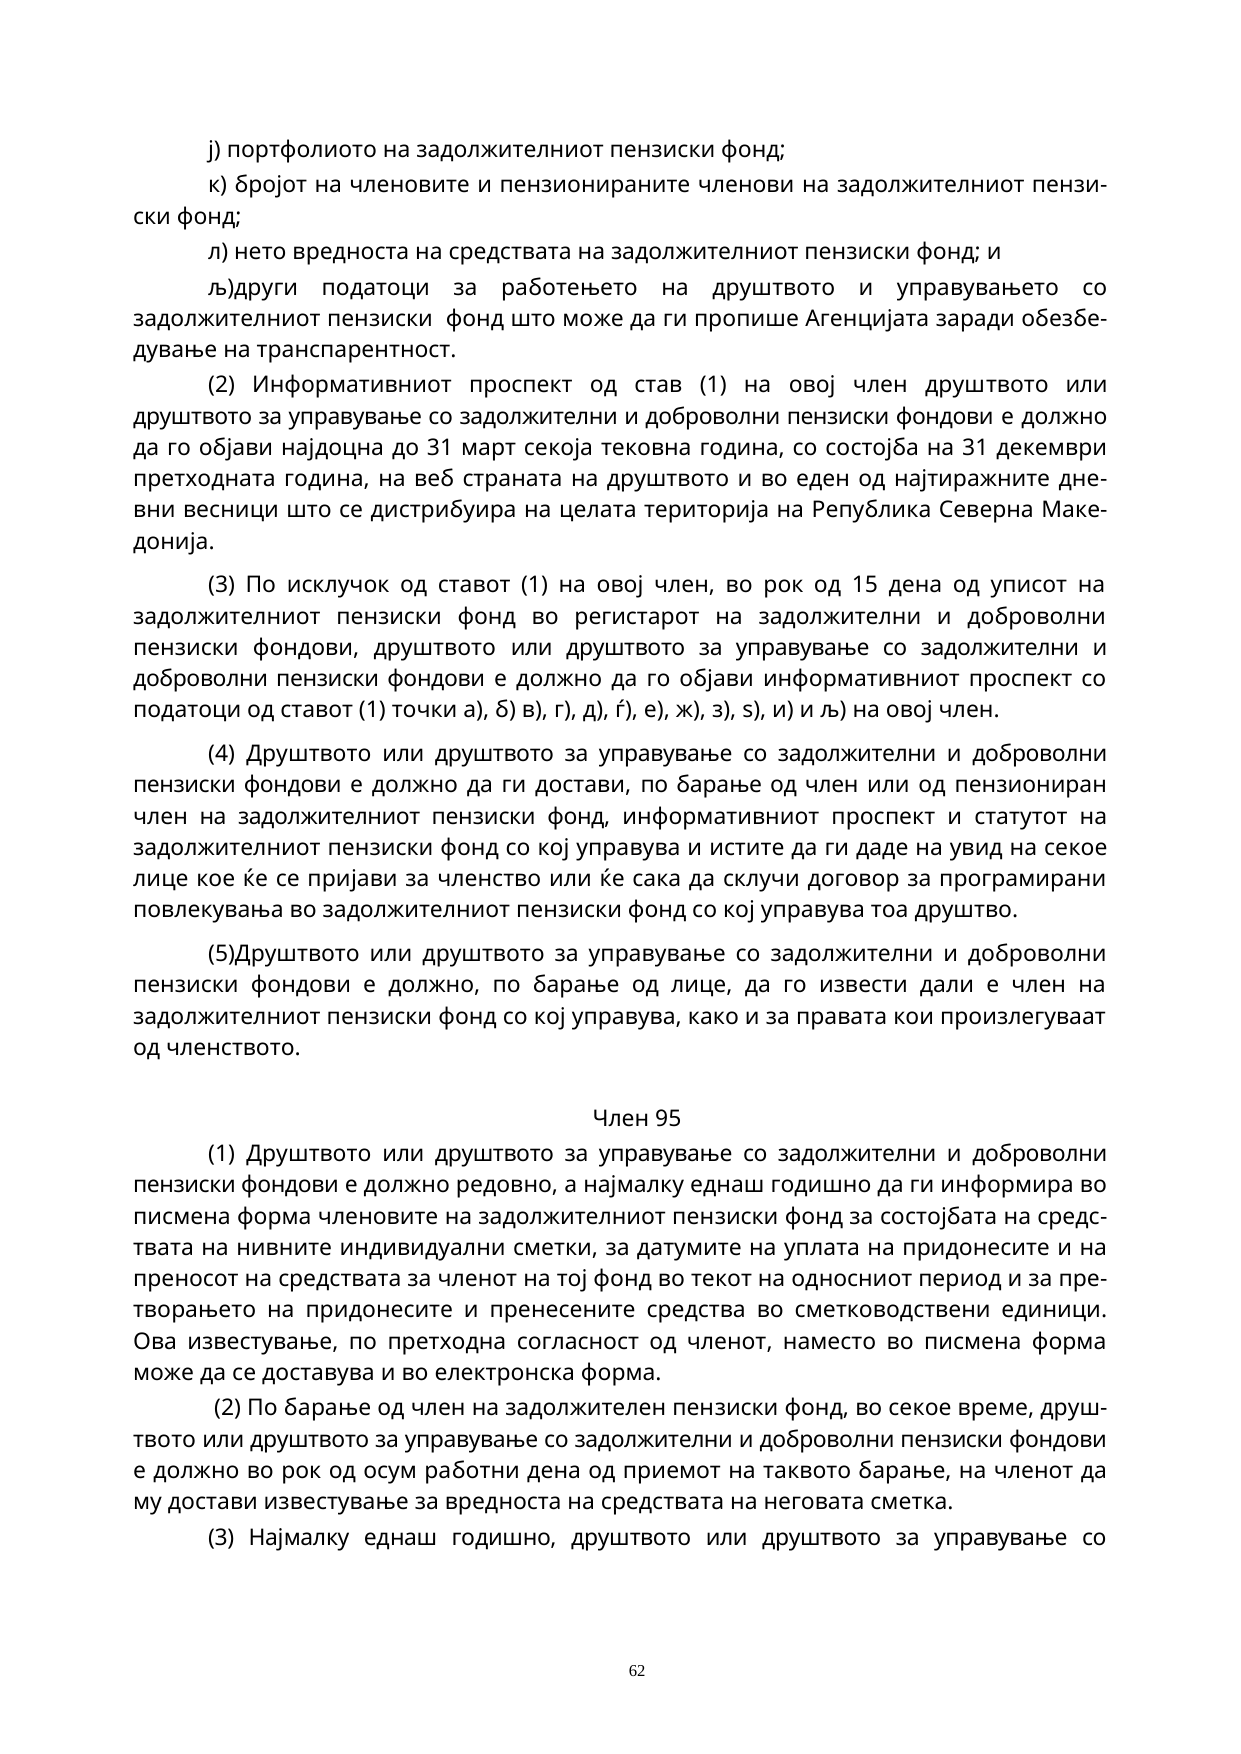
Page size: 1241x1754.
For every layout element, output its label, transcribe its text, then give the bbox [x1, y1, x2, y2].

text Член 95 [133, 1102, 1107, 1133]
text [133, 1520, 1107, 1552]
text (5)Друштвото или друштвото за управување со задолжителни и доброволни пензиски фондови е должно, по барање од лице, да го извести дали е член на задолжителниот пензиски фонд со кој управува, како и за правата кои произлегуваат од членството. [133, 937, 1107, 1062]
text (2) Информативниот проспект од став (1) на овој член друштвото или друштвото за управување со задолжителни и доброволни пензиски фондови е должно да го објави најдоцна до 31 март секоја тековна година, со состојба на 31 декември претходната година, на веб страната на друштвото и во еден од најтиражните дневни весници што се дистрибуира на целата територија на Република Северна Македонија. [133, 368, 1107, 556]
text љ)други податоци за работењето на друштвото и управувањето со задолжителниот пензиски фонд што може да ги пропише Агенцијата заради обезбедување на транспарентност. [133, 270, 1107, 364]
text л) нето вредноста на средствата на задолжителниот пензиски фонд; и [133, 235, 1107, 266]
text (1) Друштвото или друштвото за управување со задолжителни и доброволни пензиски фондови е должно редовно, а најмалку еднаш годишно да ги информира во писмена форма членовите на задолжителниот пензиски фонд за состојбата на средствата на нивните индивидуални сметки, за датумите на уплата на придонесите и на преносот на средствата за членот на тој фонд во текот на односниот период и за претворањето на придонесите и пренесените средства во сметководствени единици. Ова известување, по претходна согласност од членот, наместо во писмена форма може да се доставува и во електронска форма. [133, 1137, 1107, 1387]
text (4) Друштвото или друштвото за управување со задолжителни и доброволни пензиски фондови е должно да ги достави, по барање од член или од пензиониран член на задолжителниот пензиски фонд, информативниот проспект и статутот на задолжителниот пензиски фонд со кој управува и истите да ги даде на увид на секое лице кое ќе се пријави за членство или ќе сака да склучи договор за програмирани повлекувања во задолжителниот пензиски фонд со кој управува тоа друштво. [133, 737, 1107, 924]
text ј) портфолиото на задолжителниот пензиски фонд; [133, 133, 1107, 164]
text к) бројот на членовите и пензионираните членови на задолжителниот пензиски фонд; [133, 168, 1107, 231]
text (3) По исклучок од ставот (1) на овој член, во рок од 15 дена од уписот на задолжителниот пензиски фонд во регистарот на задолжителни и доброволни пензиски фондови, друштвото или друштвото за управување со задолжителни и доброволни пензиски фондови е должно да го објави информативниот проспект со податоци од ставот (1) точки а), б) в), г), д), ѓ), е), ж), з), ѕ), и) и љ) на овој член. [133, 568, 1107, 724]
text (2) По барање од член на задолжителен пензиски фонд, во секое време, друштвото или друштвото за управување со задолжителни и доброволни пензиски фондови е должно во рок од осум работни дена од приемот на таквото барање, на членот да му достави известување за вредноста на средствата на неговата сметка. [133, 1391, 1107, 1516]
